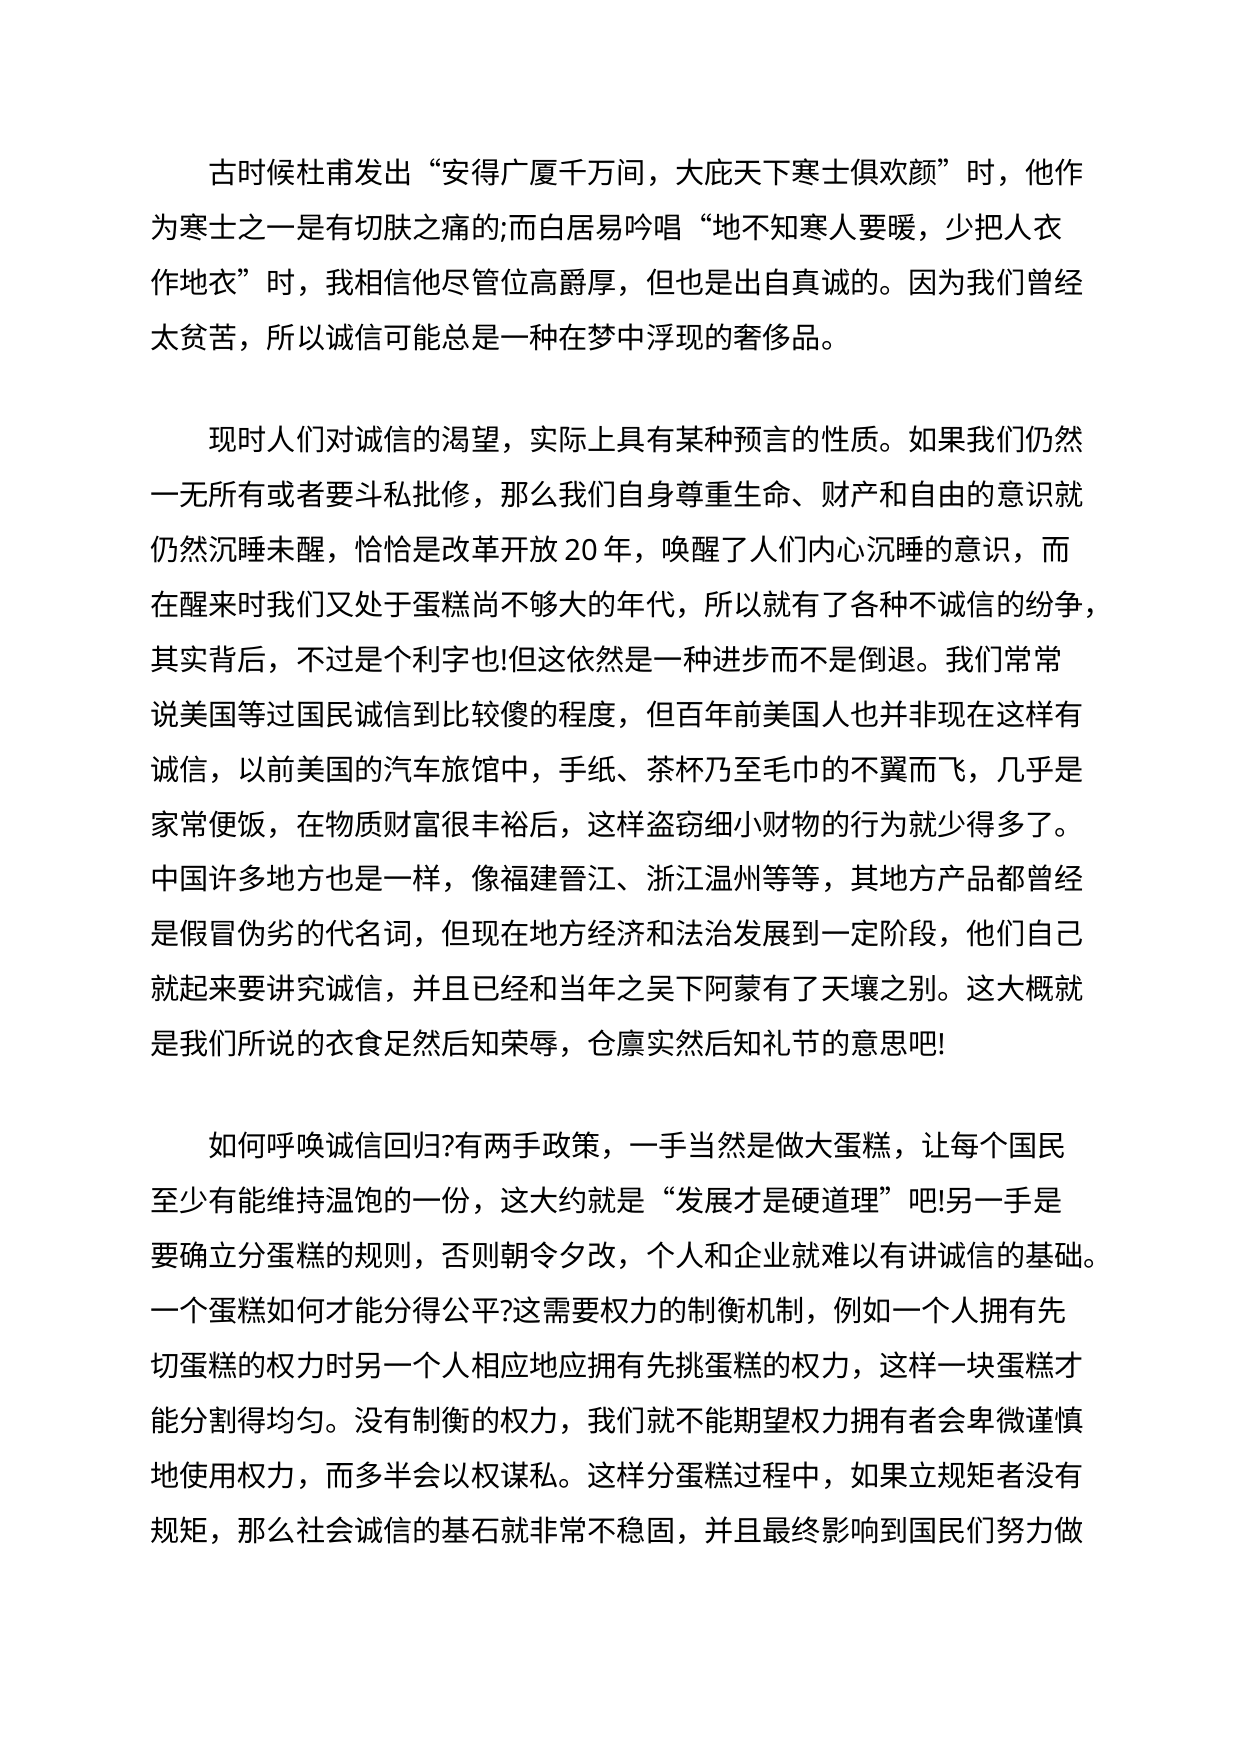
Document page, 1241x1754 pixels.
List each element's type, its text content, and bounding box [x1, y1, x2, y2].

text 现时人们对诚信的渴望，实际上具有某种预言的性质。如果我们仍然一无所有或者要斗私批修，那么我们自身尊重生命、财产和自由的意识就仍然沉睡未醒，恰恰是改革开放20年，唤醒了人们内心沉睡的意识，而在醒来时我们又处于蛋糕尚不够大的年代，所以就有了各种不诚信的纷争，其实背后，不过是个利字也!但这依然是一种进步而不是倒退。我们常常说美国等过国民诚信到比较傻的程度，但百年前美国人也并非现在这样有诚信，以前美国的汽车旅馆中，手纸、茶杯乃至毛巾的不翼而飞，几乎是家常便饭，在物质财富很丰裕后，这样盗窃细小财物的行为就少得多了。中国许多地方也是一样，像福建晉江、浙江温州等等，其地方产品都曾经是假冒伪劣的代名词，但现在地方经济和法治发展到一定阶段，他们自己就起来要讲究诚信，并且已经和当年之吴下阿蒙有了天壤之别。这大概就是我们所说的衣食足然后知荣辱，仓廪实然后知礼节的意思吧! [150, 417, 1090, 1063]
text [150, 1123, 1090, 1549]
text 古时候杜甫发出“安得广厦千万间，大庇天下寒士俱欢颜”时，他作为寒士之一是有切肤之痛的;而白居易吟唱“地不知寒人要暖，少把人衣作地衣”时，我相信他尽管位高爵厚，但也是出自真诚的。因为我们曾经太贫苦，所以诚信可能总是一种在梦中浮现的奢侈品。 [150, 150, 1090, 357]
